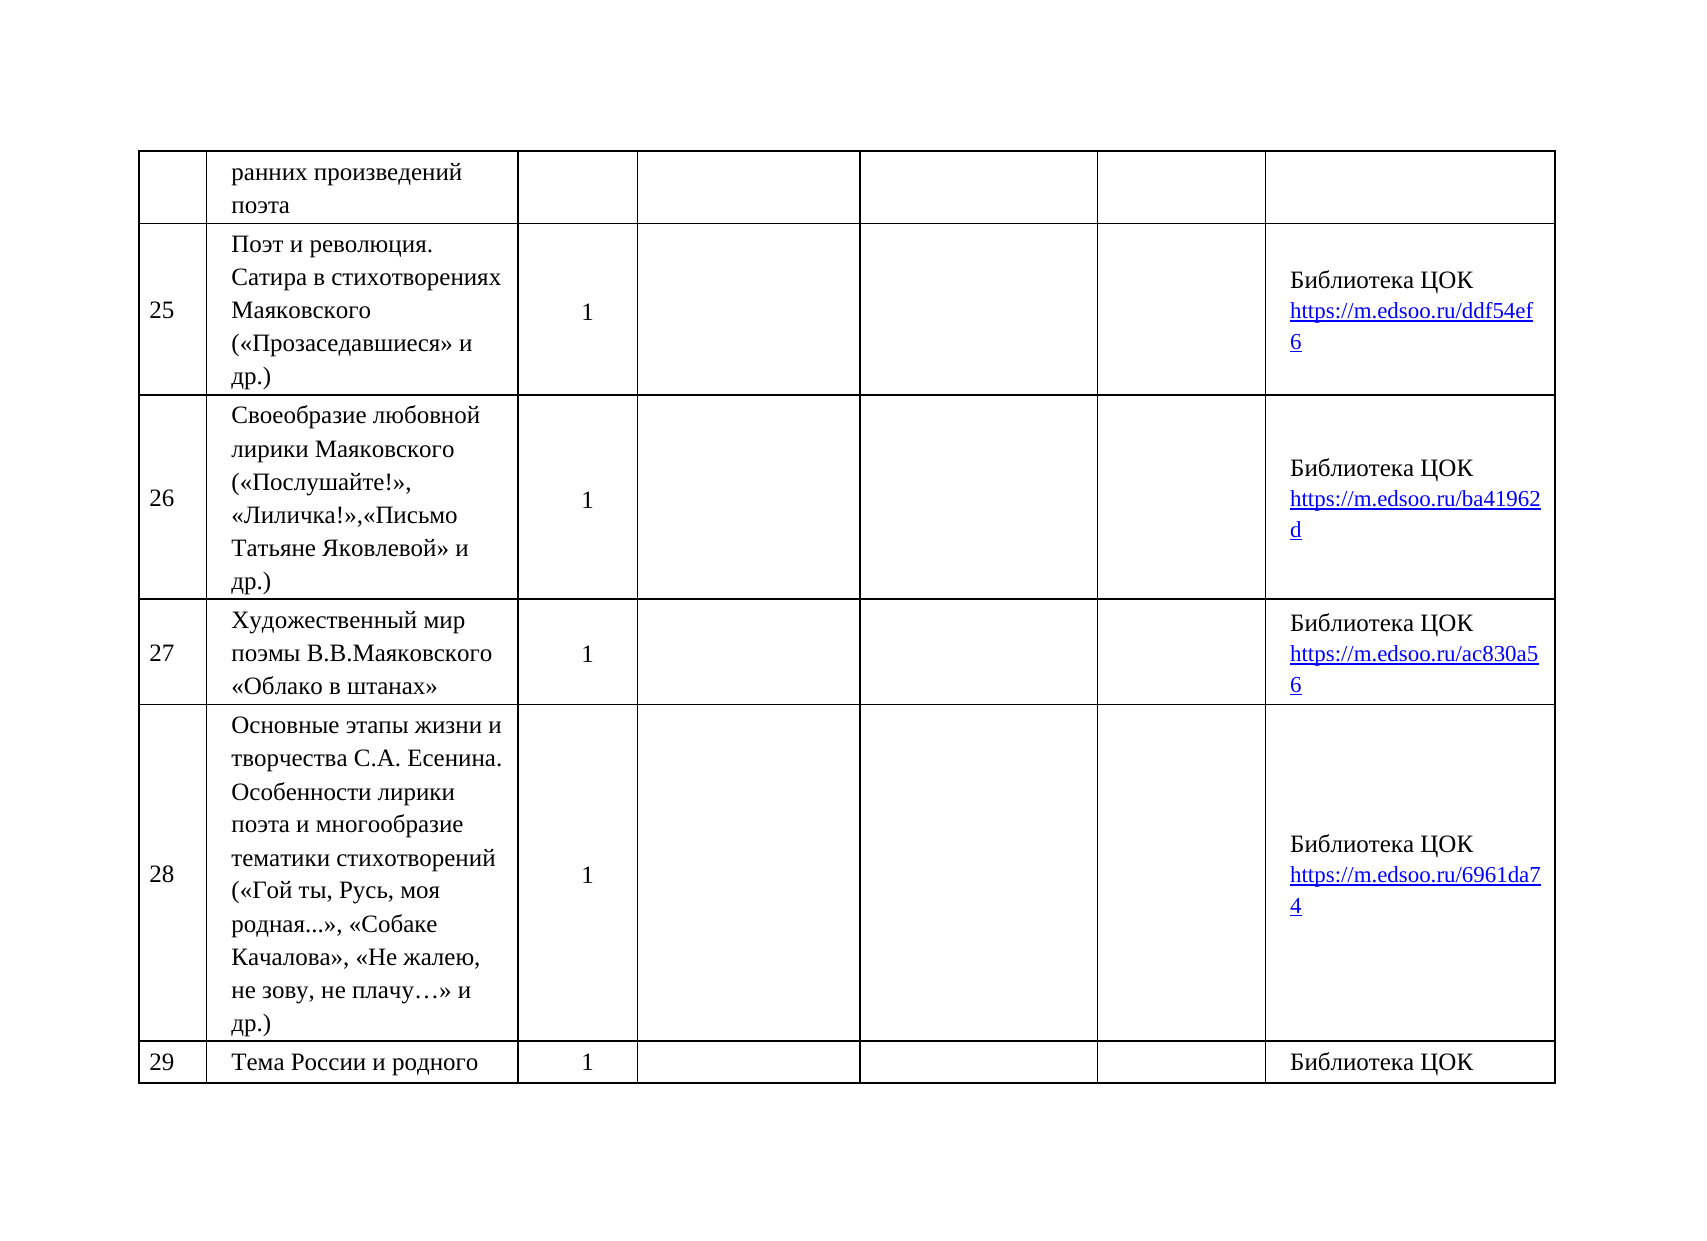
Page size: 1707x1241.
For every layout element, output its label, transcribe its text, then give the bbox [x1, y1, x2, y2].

table_cell 26 [140, 396, 206, 598]
table_cell 1 [519, 396, 637, 598]
table_cell [1098, 600, 1265, 704]
table_cell 1 [519, 224, 637, 394]
table_cell [638, 152, 859, 222]
table_cell 29 [140, 1042, 206, 1082]
table_cell [861, 396, 1097, 598]
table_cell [207, 152, 517, 222]
table_cell Своеобразие любовной лирики Маяковского («Послушайте!», «Лиличка!»,«Письмо Татьяне Яковлевой» и др.) [207, 396, 517, 598]
table_cell 28 [140, 705, 206, 1040]
table_cell [1098, 1042, 1265, 1082]
table_cell [861, 152, 1097, 222]
table_cell 1 [519, 1042, 637, 1082]
table_cell [638, 705, 859, 1040]
table_cell Библиотека ЦОК https://m.edsoo.ru/ac830a56 [1266, 600, 1554, 704]
table_cell [638, 396, 859, 598]
table_cell [1098, 705, 1265, 1040]
table_cell 27 [140, 600, 206, 704]
table_cell [861, 705, 1097, 1040]
table_cell [1098, 224, 1265, 394]
table_cell 1 [519, 600, 637, 704]
table_cell [1098, 152, 1265, 222]
table_cell Библиотека ЦОК https://m.edsoo.ru/6961da74 [1266, 705, 1554, 1040]
table_cell [861, 600, 1097, 704]
table_cell 25 [140, 224, 206, 394]
table_cell [638, 224, 859, 394]
table_cell Библиотека ЦОК https://m.edsoo.ru/ba41962d [1266, 396, 1554, 598]
table_cell Художественный мир поэмы В.В.Маяковского «Облако в штанах» [207, 600, 517, 704]
table_cell [638, 600, 859, 704]
table_cell 1 [519, 152, 637, 222]
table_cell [1266, 1042, 1554, 1082]
table_cell Библиотека ЦОК https://m.edsoo.ru/ddf54ef6 [1266, 224, 1554, 394]
table_cell 24 [140, 152, 206, 222]
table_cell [207, 1042, 517, 1082]
table_cell Поэт и революция. Сатира в стихотворениях Маяковского («Прозаседавшиеся» и др.) [207, 224, 517, 394]
table_cell [861, 224, 1097, 394]
table_cell [1098, 396, 1265, 598]
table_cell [1266, 152, 1554, 222]
table_cell Основные этапы жизни и творчества С.А. Есенина. Особенности лирики поэта и многообразие тематики стихотворений («Гой ты, Русь, моя родная...», «Собаке Качалова», «Не жалею, не зову, не плачу…» и др.) [207, 705, 517, 1040]
table_cell [638, 1042, 859, 1082]
table_cell 1 [519, 705, 637, 1040]
table_cell [861, 1042, 1097, 1082]
